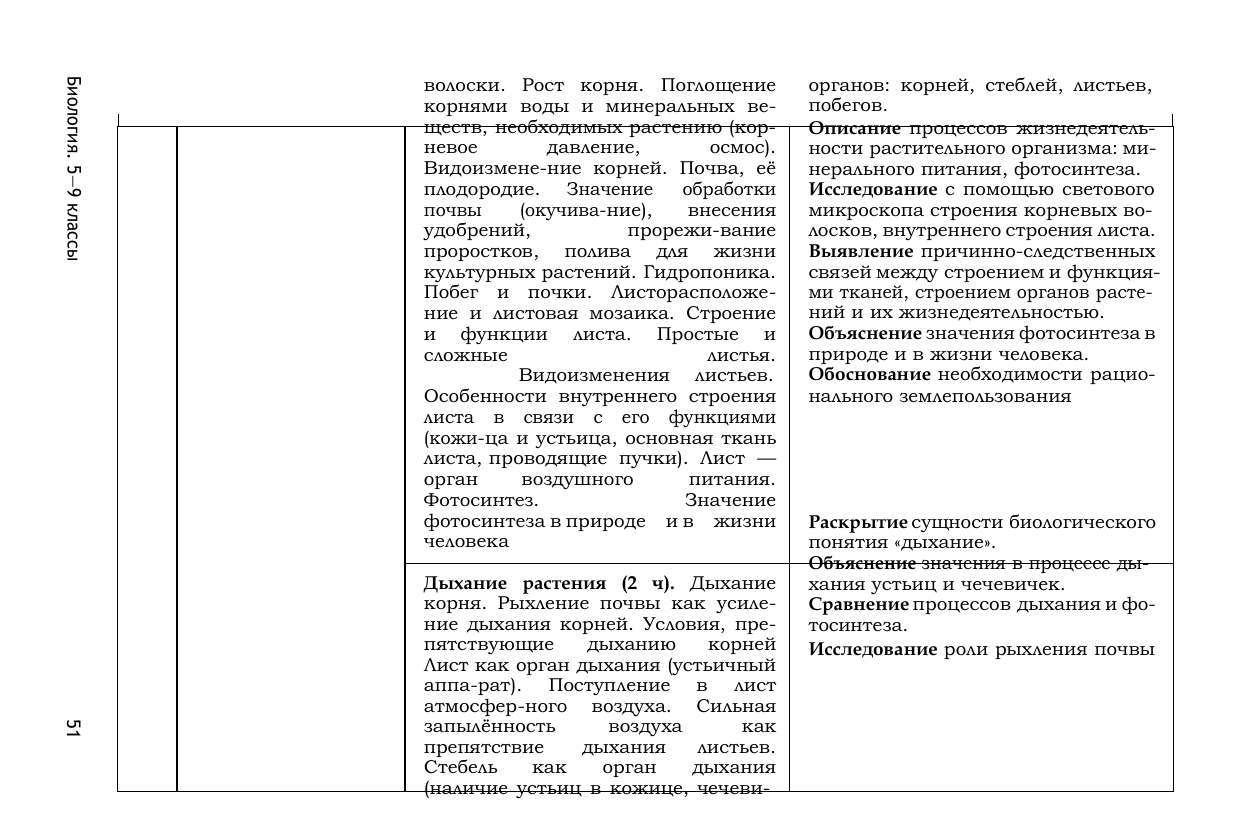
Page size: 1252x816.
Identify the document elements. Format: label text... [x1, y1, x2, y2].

text Описание процессов жизнедеятель-ности растительного организма:ми-нерального питания, фотосинтеза. Исследование с помощью светового микроскопа строения корневых во-лосков,внутреннегостроениялиста. Выявление причинно-следственных связеймежду строениеми функция-ми тканей, строением органов расте-ний и их жизнедеятельностью. Объяснениезначенияфотосинтезав природе и в жизни человека. Обоснование необходимости рацио-нального землепользования [808, 117, 1163, 406]
text Объяснение значения в процессе ды-хания устьиц и чечевичек. Сравнениепроцессов дыханияифо-тосинтеза. [808, 553, 1159, 636]
text Раскрытиесущности биологического понятия «дыхание». [808, 512, 1159, 552]
text Дыхание растения (2 ч). Дыхание корня. Рыхление почвы как усиле-ние дыхания корней. Условия, пре-пятствующие дыханию корней Лист как орган дыхания (устьичный аппа-рат). Поступление в лист атмосфер-ного воздуха. Сильная запылённость воздуха как препятствие дыхания листьев. Стебель как орган дыхания (наличие устьиц в кожице, чечеви- [424, 572, 776, 799]
text органов: корней, стеблей, листьев, побегов. [808, 75, 1156, 116]
text Исследование роли рыхления почвы [808, 637, 1166, 661]
text волоски. Рост корня. Поглощение корнями воды и минеральных ве-ществ, необходимых растению (кор-невое давление, осмос). Видоизмене-ние корней. Почва, её плодородие. Значение обработки почвы (окучива-ние), внесения удобрений, прорежи-вание проростков, полива для жизни культурных растений. Гидропоника. Побег и почки. Листорасположе-ние и листовая мозаика. Строение и функции листа. Простые и сложные листья. Видоизменения листьев. Особенности внутреннего строения листа в связи с его функциями (кожи-ца и устьица, основная ткань листа, проводящие пучки). Лист — орган воздушного питания. Фотосинтез. Значение фотосинтезавприроде ив жизни человека [424, 75, 776, 552]
